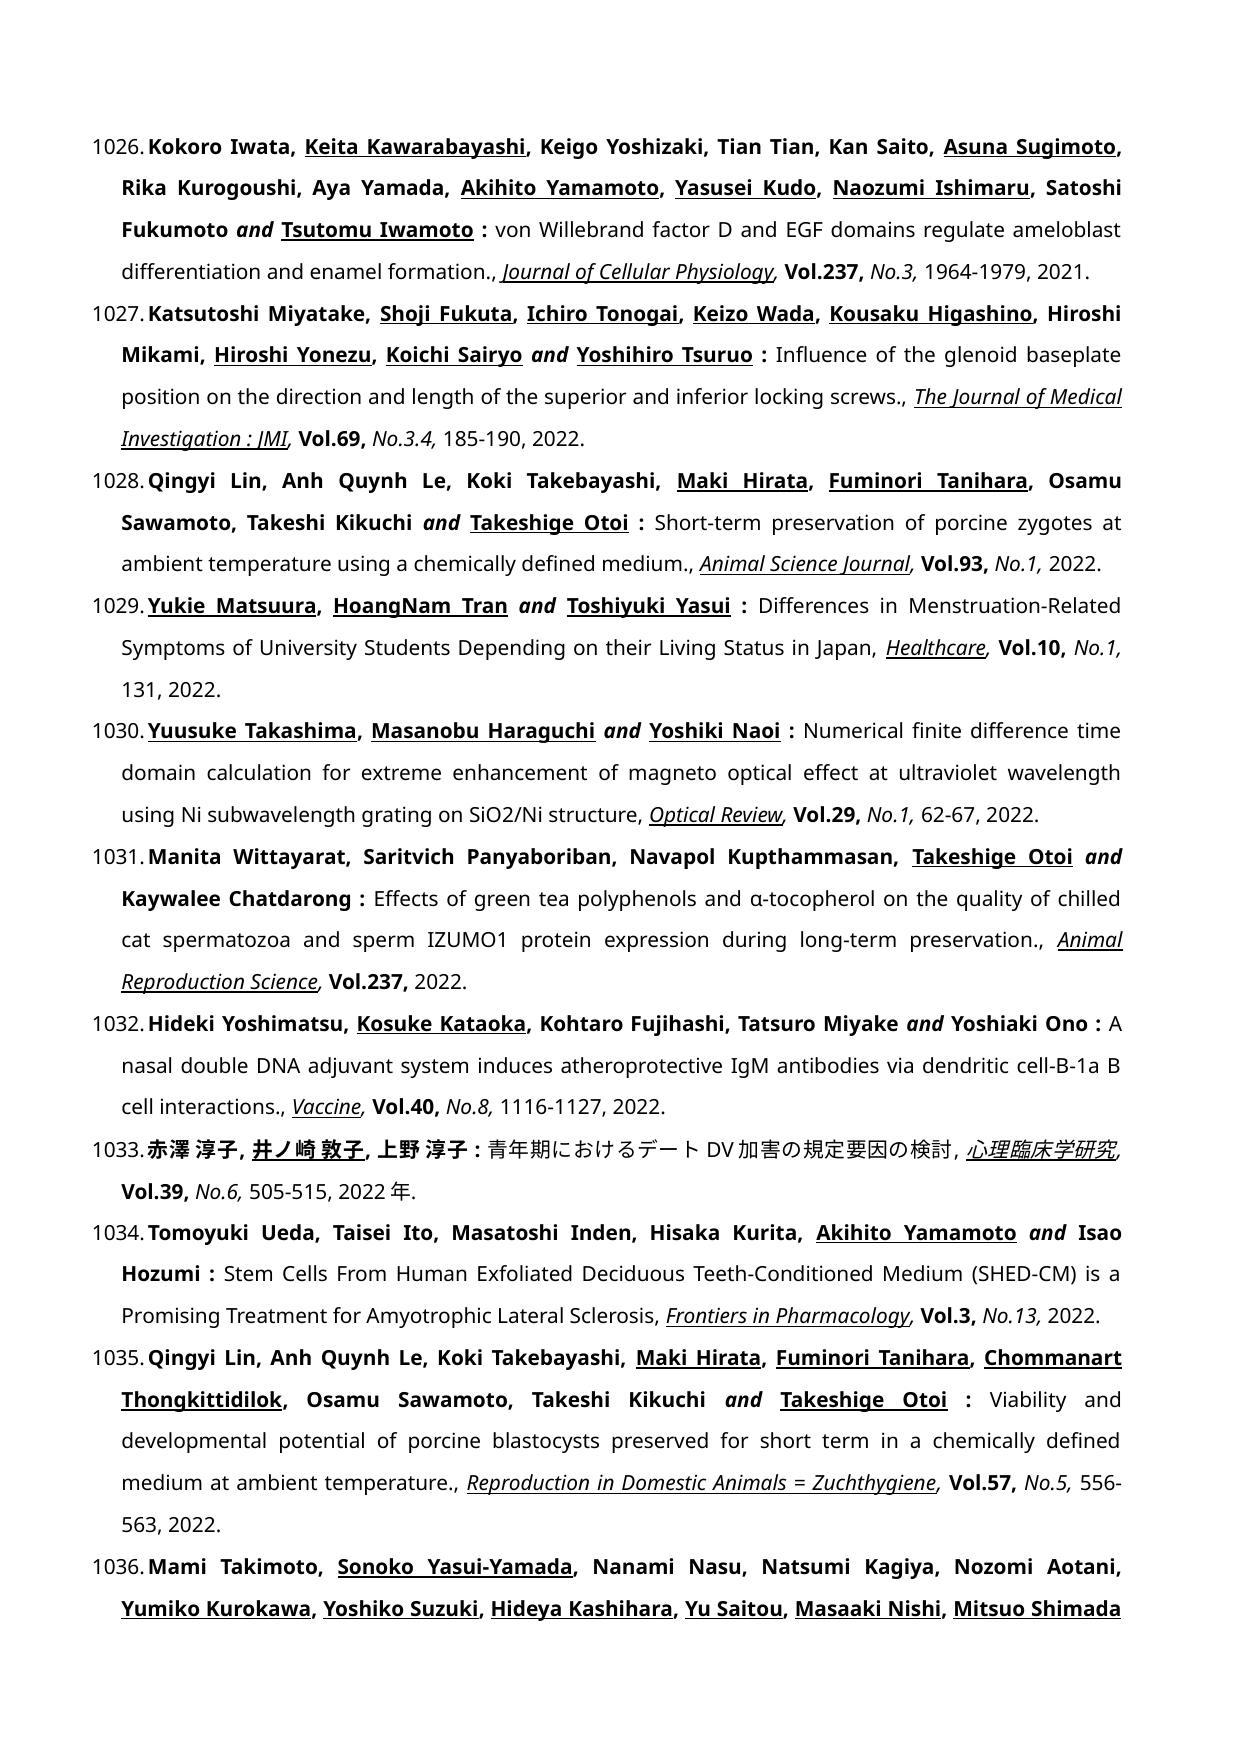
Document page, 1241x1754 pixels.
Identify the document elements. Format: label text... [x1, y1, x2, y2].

list Hideki Yoshimatsu, Kosuke Kataoka, Kohtaro Fujihashi, Tatsuro Miyake and Yoshiaki Ono : A nasal double DNA adjuvant system induces atheroprotective IgM antibodies via dendritic cell-B-1a B cell interactions., Vaccine, Vol.40, No.8, 1116-1127, 2022. [92, 1002, 1122, 1128]
list Yukie Matsuura, HoangNam Tran and Toshiyuki Yasui : Differences in Menstruation-Related Symptoms of University Students Depending on their Living Status in Japan, Healthcare, Vol.10, No.1, 131, 2022. [92, 584, 1122, 710]
list Tomoyuki Ueda, Taisei Ito, Masatoshi Inden, Hisaka Kurita, Akihito Yamamoto and Isao Hozumi : Stem Cells From Human Exfoliated Deciduous Teeth-Conditioned Medium (SHED-CM) is a Promising Treatment for Amyotrophic Lateral Sclerosis, Frontiers in Pharmacology, Vol.3, No.13, 2022. [92, 1211, 1122, 1336]
list Qingyi Lin, Anh Quynh Le, Koki Takebayashi, Maki Hirata, Fuminori Tanihara, Chommanart Thongkittidilok, Osamu Sawamoto, Takeshi Kikuchi and Takeshige Otoi : Viability and developmental potential of porcine blastocysts preserved for short term in a chemically defined medium at ambient temperature., Reproduction in Domestic Animals = Zuchthygiene, Vol.57, No.5, 556-563, 2022. [92, 1336, 1122, 1545]
list Katsutoshi Miyatake, Shoji Fukuta, Ichiro Tonogai, Keizo Wada, Kousaku Higashino, Hiroshi Mikami, Hiroshi Yonezu, Koichi Sairyo and Yoshihiro Tsuruo : Influence of the glenoid baseplate position on the direction and length of the superior and inferior locking screws., The Journal of Medical Investigation : JMI, Vol.69, No.3.4, 185-190, 2022. [92, 292, 1122, 459]
list Yuusuke Takashima, Masanobu Haraguchi and Yoshiki Naoi : Numerical finite difference time domain calculation for extreme enhancement of magneto optical effect at ultraviolet wavelength using Ni subwavelength grating on SiO2/Ni structure, Optical Review, Vol.29, No.1, 62-67, 2022. [92, 710, 1122, 835]
list Manita Wittayarat, Saritvich Panyaboriban, Navapol Kupthammasan, Takeshige Otoi and Kaywalee Chatdarong : Effects of green tea polyphenols and α-tocopherol on the quality of chilled cat spermatozoa and sperm IZUMO1 protein expression during long-term preservation., Animal Reproduction Science, Vol.237, 2022. [92, 835, 1122, 1002]
list 赤澤 淳子, 井ノ崎 敦子, 上野 淳子 : 青年期におけるデートDV加害の規定要因の検討, 心理臨床学研究, Vol.39, No.6, 505-515, 2022年. [92, 1128, 1122, 1211]
list Kokoro Iwata, Keita Kawarabayashi, Keigo Yoshizaki, Tian Tian, Kan Saito, Asuna Sugimoto, Rika Kurogoushi, Aya Yamada, Akihito Yamamoto, Yasusei Kudo, Naozumi Ishimaru, Satoshi Fukumoto and Tsutomu Iwamoto : von Willebrand factor D and EGF domains regulate ameloblast differentiation and enamel formation., Journal of Cellular Physiology, Vol.237, No.3, 1964-1979, 2021. [92, 125, 1122, 292]
list Qingyi Lin, Anh Quynh Le, Koki Takebayashi, Maki Hirata, Fuminori Tanihara, Osamu Sawamoto, Takeshi Kikuchi and Takeshige Otoi : Short-term preservation of porcine zygotes at ambient temperature using a chemically defined medium., Animal Science Journal, Vol.93, No.1, 2022. [92, 459, 1122, 584]
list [92, 1545, 1122, 1629]
